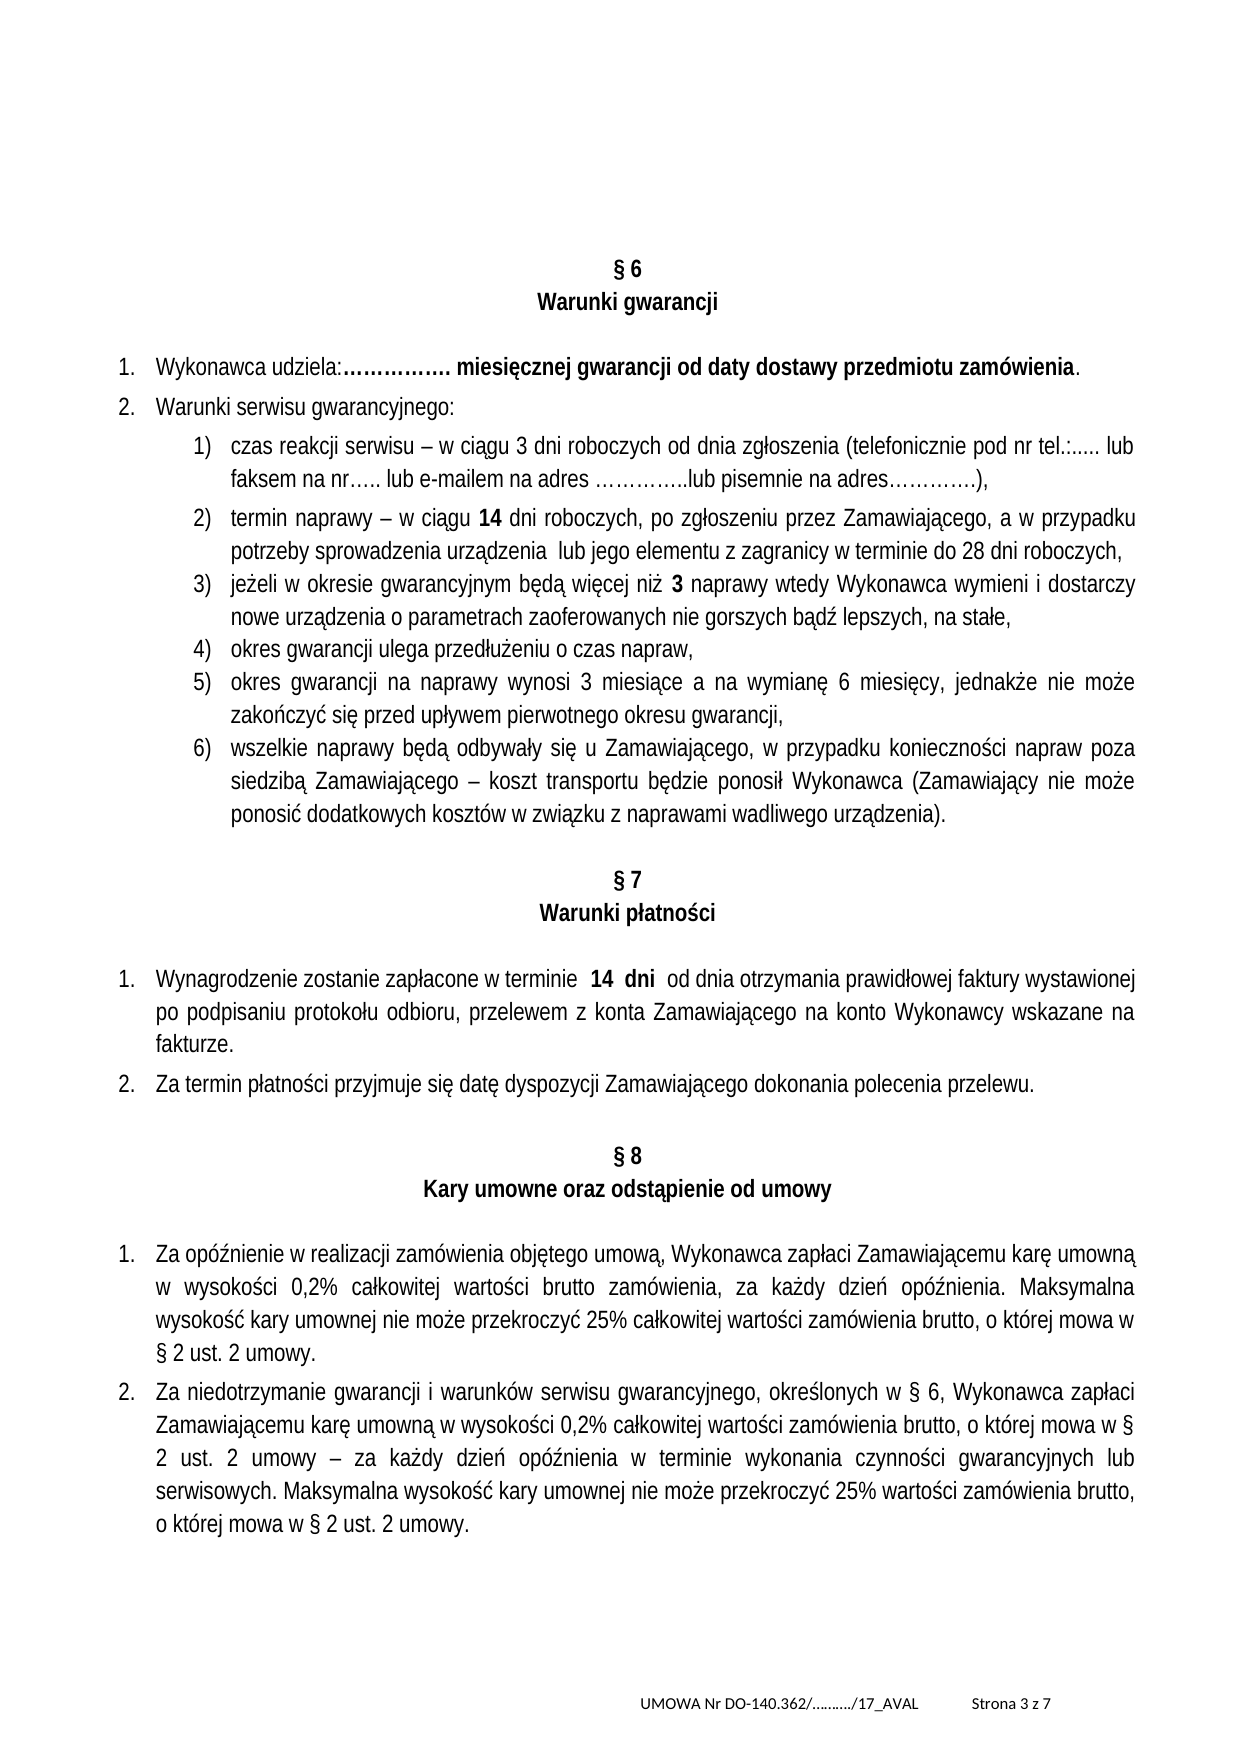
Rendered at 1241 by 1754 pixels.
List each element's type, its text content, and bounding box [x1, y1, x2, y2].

list Za niedotrzymanie gwarancji i warunków serwisu gwarancyjnego, określonych w § 6, Wykonawca zapłaci Zamawiającemu karę umowną w wysokości 0,2% całkowitej wartości zamówienia brutto, o której mowa w § 2 ust. 2 umowy – za każdy dzień opóźnienia w terminie wykonania czynności gwarancyjnych lub serwisowych. Maksymalna wysokość kary umownej nie może przekroczyć 25% wartości zamówienia brutto, o której mowa w § 2 ust. 2 umowy. [118, 1377, 1137, 1538]
list czas reakcji serwisu – w ciągu 3 dni roboczych od dnia zgłoszenia (telefonicznie pod nr tel.:..... lub faksem na nr….. lub e-mailem na adres …………..lub pisemnie na adres………….), [193, 431, 1137, 492]
list termin naprawy – w ciągu 14 dni roboczych, po zgłoszeniu przez Zamawiającego, a w przypadku potrzeby sprowadzenia urządzenia lub jego elementu z zagranicy w terminie do 28 dni roboczych, [193, 503, 1137, 564]
list okres gwarancji na naprawy wynosi 3 miesiące a na wymianę 6 miesięcy, jednakże nie może zakończyć się przed upływem pierwotnego okresu gwarancji, [193, 667, 1137, 729]
text Kary umowne oraz odstąpienie od umowy [118, 1173, 1137, 1202]
list jeżeli w okresie gwarancyjnym będą więcej niż 3 naprawy wtedy Wykonawca wymieni i dostarczy nowe urządzenia o parametrach zaoferowanych nie gorszych bądź lepszych, na stałe, [193, 568, 1137, 630]
text § 8 [118, 1141, 1137, 1169]
text Warunki gwarancji [118, 286, 1137, 315]
list Za opóźnienie w realizacji zamówienia objętego umową, Wykonawca zapłaci Zamawiającemu karę umowną w wysokości 0,2% całkowitej wartości brutto zamówienia, za każdy dzień opóźnienia. Maksymalna wysokość kary umownej nie może przekroczyć 25% całkowitej wartości zamówienia brutto, o której mowa w § 2 ust. 2 umowy. [118, 1239, 1137, 1367]
list Wykonawca udziela:……………. miesięcznej gwarancji od daty dostawy przedmiotu zamówienia. [118, 352, 1137, 381]
text § 7 [118, 865, 1137, 893]
list Za termin płatności przyjmuje się datę dyspozycji Zamawiającego dokonania polecenia przelewu. [118, 1068, 1137, 1097]
list okres gwarancji ulega przedłużeniu o czas napraw, [193, 634, 1137, 663]
list wszelkie naprawy będą odbywały się u Zamawiającego, w przypadku konieczności napraw poza siedzibą Zamawiającego – koszt transportu będzie ponosił Wykonawca (Zamawiający nie może ponosić dodatkowych kosztów w związku z naprawami wadliwego urządzenia). [193, 733, 1137, 828]
text § 6 [118, 253, 1137, 282]
text Warunki płatności [118, 898, 1137, 926]
list Warunki serwisu gwarancyjnego: [118, 391, 1137, 420]
list Wynagrodzenie zostanie zapłacone w terminie 14 dni od dnia otrzymania prawidłowej faktury wystawionej po podpisaniu protokołu odbioru, przelewem z konta Zamawiającego na konto Wykonawcy wskazane na fakturze. [118, 963, 1137, 1058]
